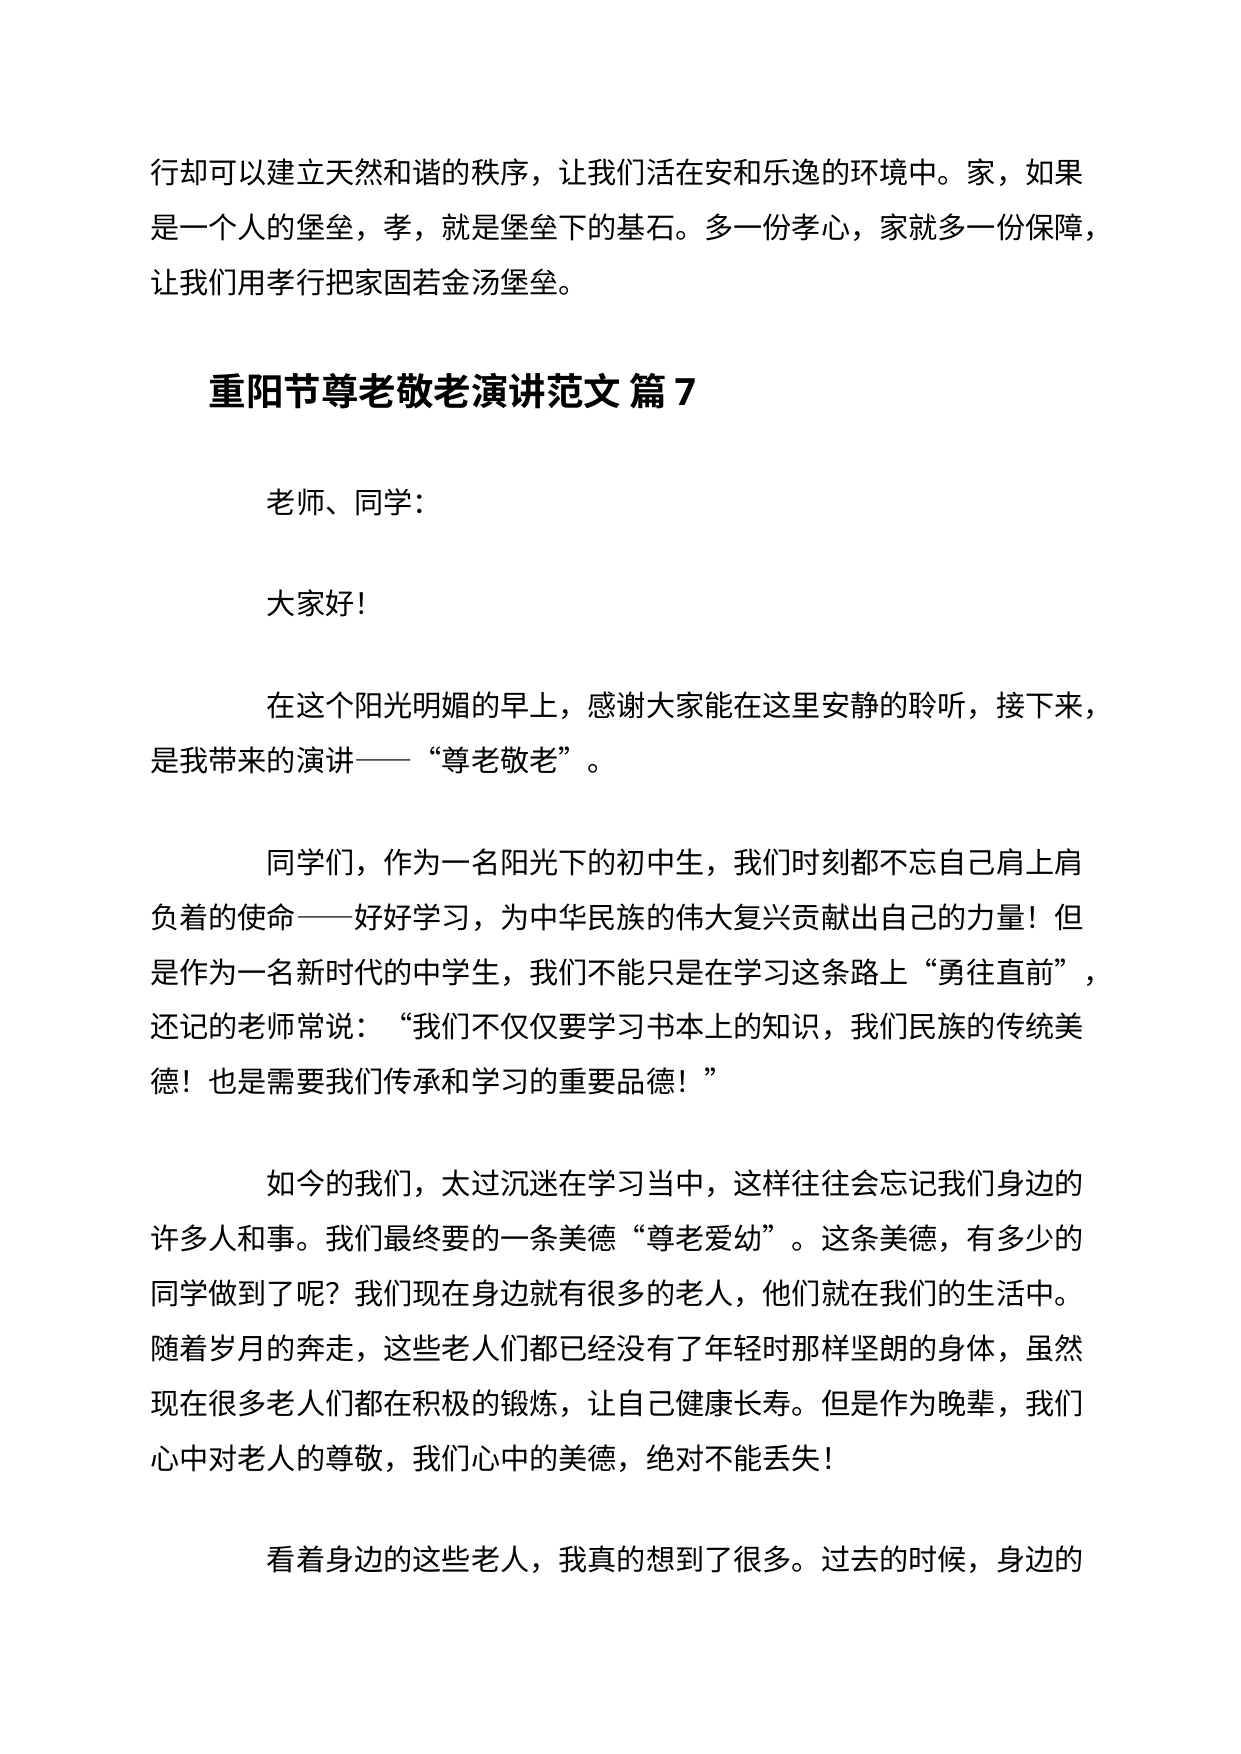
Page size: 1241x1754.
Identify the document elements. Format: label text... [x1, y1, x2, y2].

text 在这个阳光明媚的早上，感谢大家能在这里安静的聆听，接下来，是我带来的演讲——“尊老敬老”。 [150, 683, 1090, 780]
text 如今的我们，太过沉迷在学习当中，这样往往会忘记我们身边的许多人和事。我们最终要的一条美德“尊老爱幼”。这条美德，有多少的同学做到了呢？我们现在身边就有很多的老人，他们就在我们的生活中。随着岁月的奔走，这些老人们都已经没有了年轻时那样坚朗的身体，虽然现在很多老人们都在积极的锻炼，让自己健康长寿。但是作为晚辈，我们心中对老人的尊敬，我们心中的美德，绝对不能丢失！ [150, 1161, 1090, 1477]
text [150, 150, 1090, 302]
text 大家好！ [150, 581, 1090, 623]
text 老师、同学： [150, 479, 1090, 521]
text 重阳节尊老敬老演讲范文 篇7 [150, 362, 1090, 416]
text 同学们，作为一名阳光下的初中生，我们时刻都不忘自己肩上肩负着的使命——好好学习，为中华民族的伟大复兴贡献出自己的力量！但是作为一名新时代的中学生，我们不能只是在学习这条路上“勇往直前”，还记的老师常说：“我们不仅仅要学习书本上的知识，我们民族的传统美德！也是需要我们传承和学习的重要品德！” [150, 839, 1090, 1101]
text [150, 1537, 1090, 1579]
